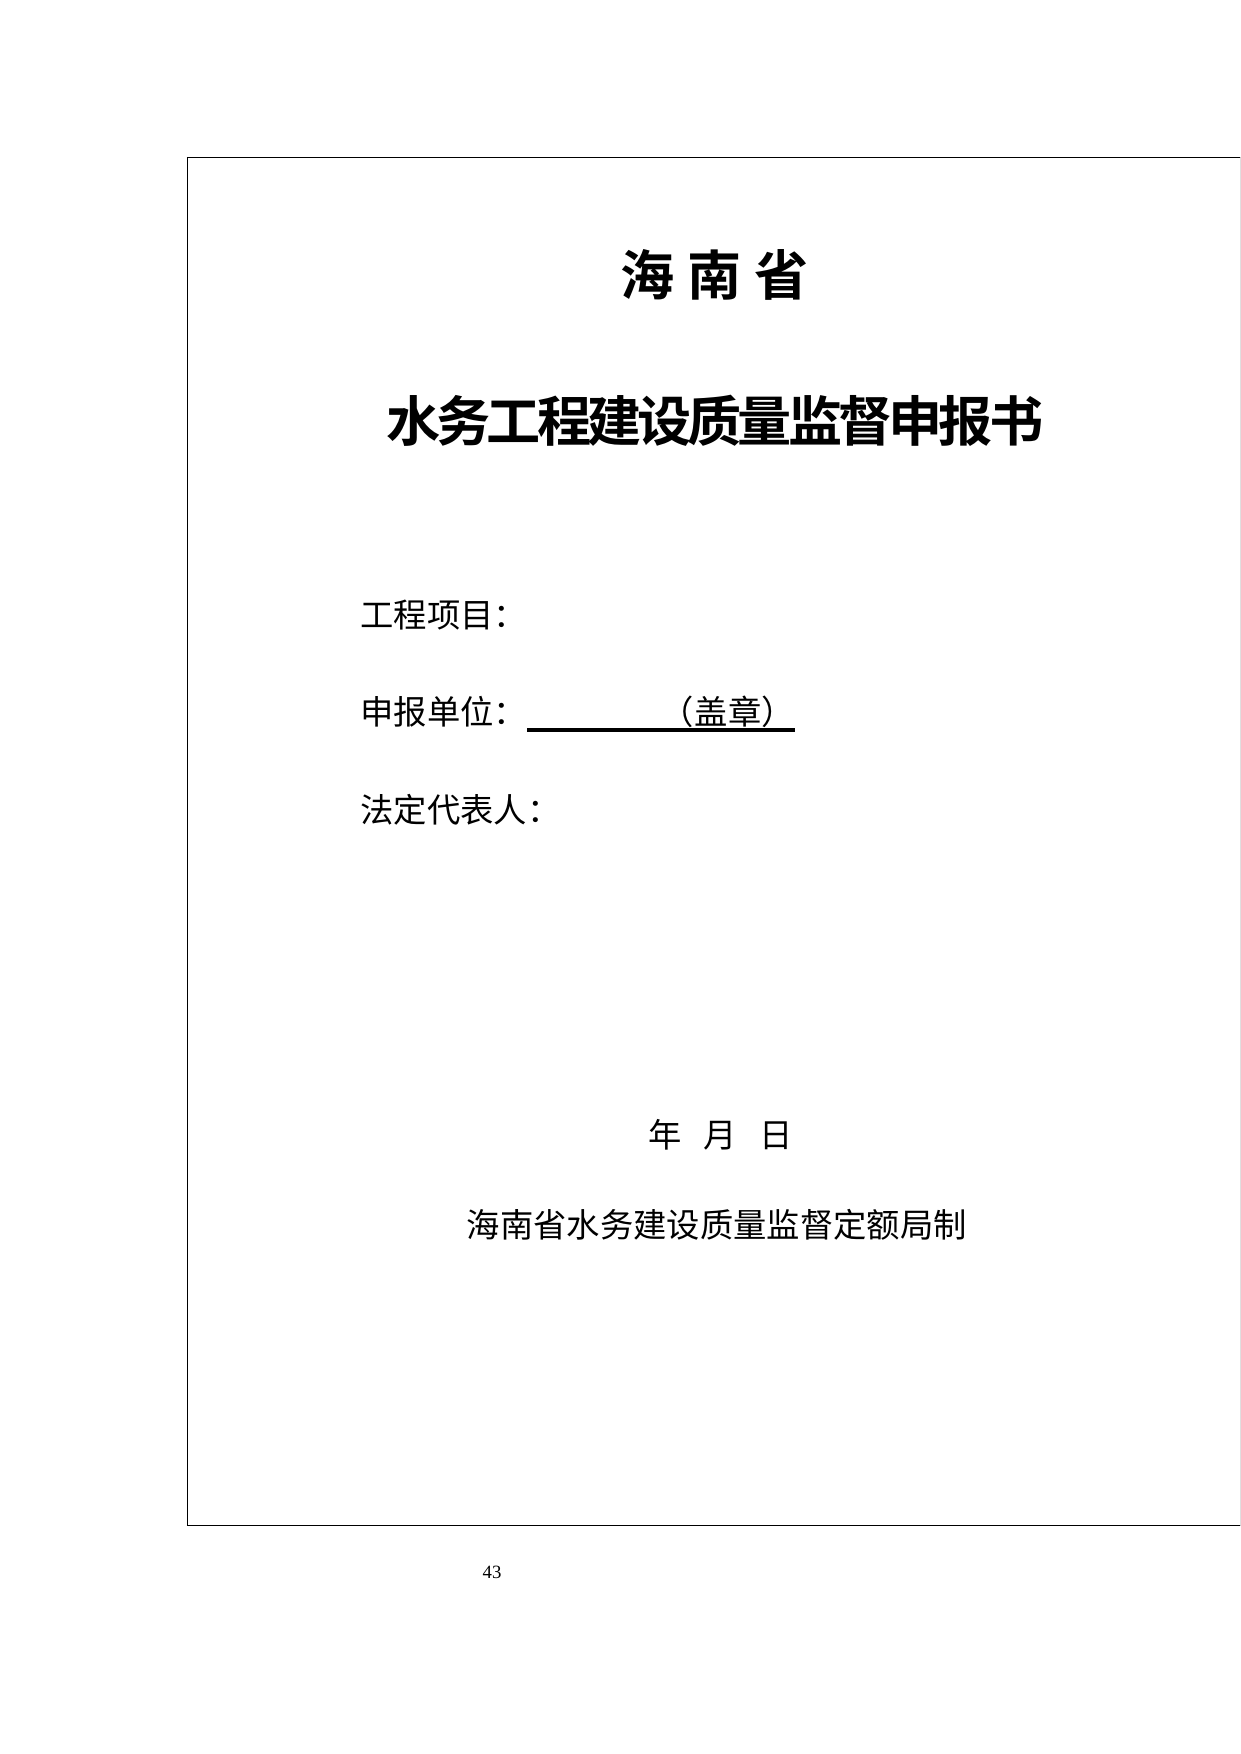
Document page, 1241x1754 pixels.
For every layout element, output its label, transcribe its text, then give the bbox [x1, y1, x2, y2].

table_header 海 南 省 水务工程建设质量监督申报书 工程项目： 申报单位： （盖章） 法定代表人： 年 月 日 海南省水务建设质量监督定额局制 [188, 158, 1240, 1525]
